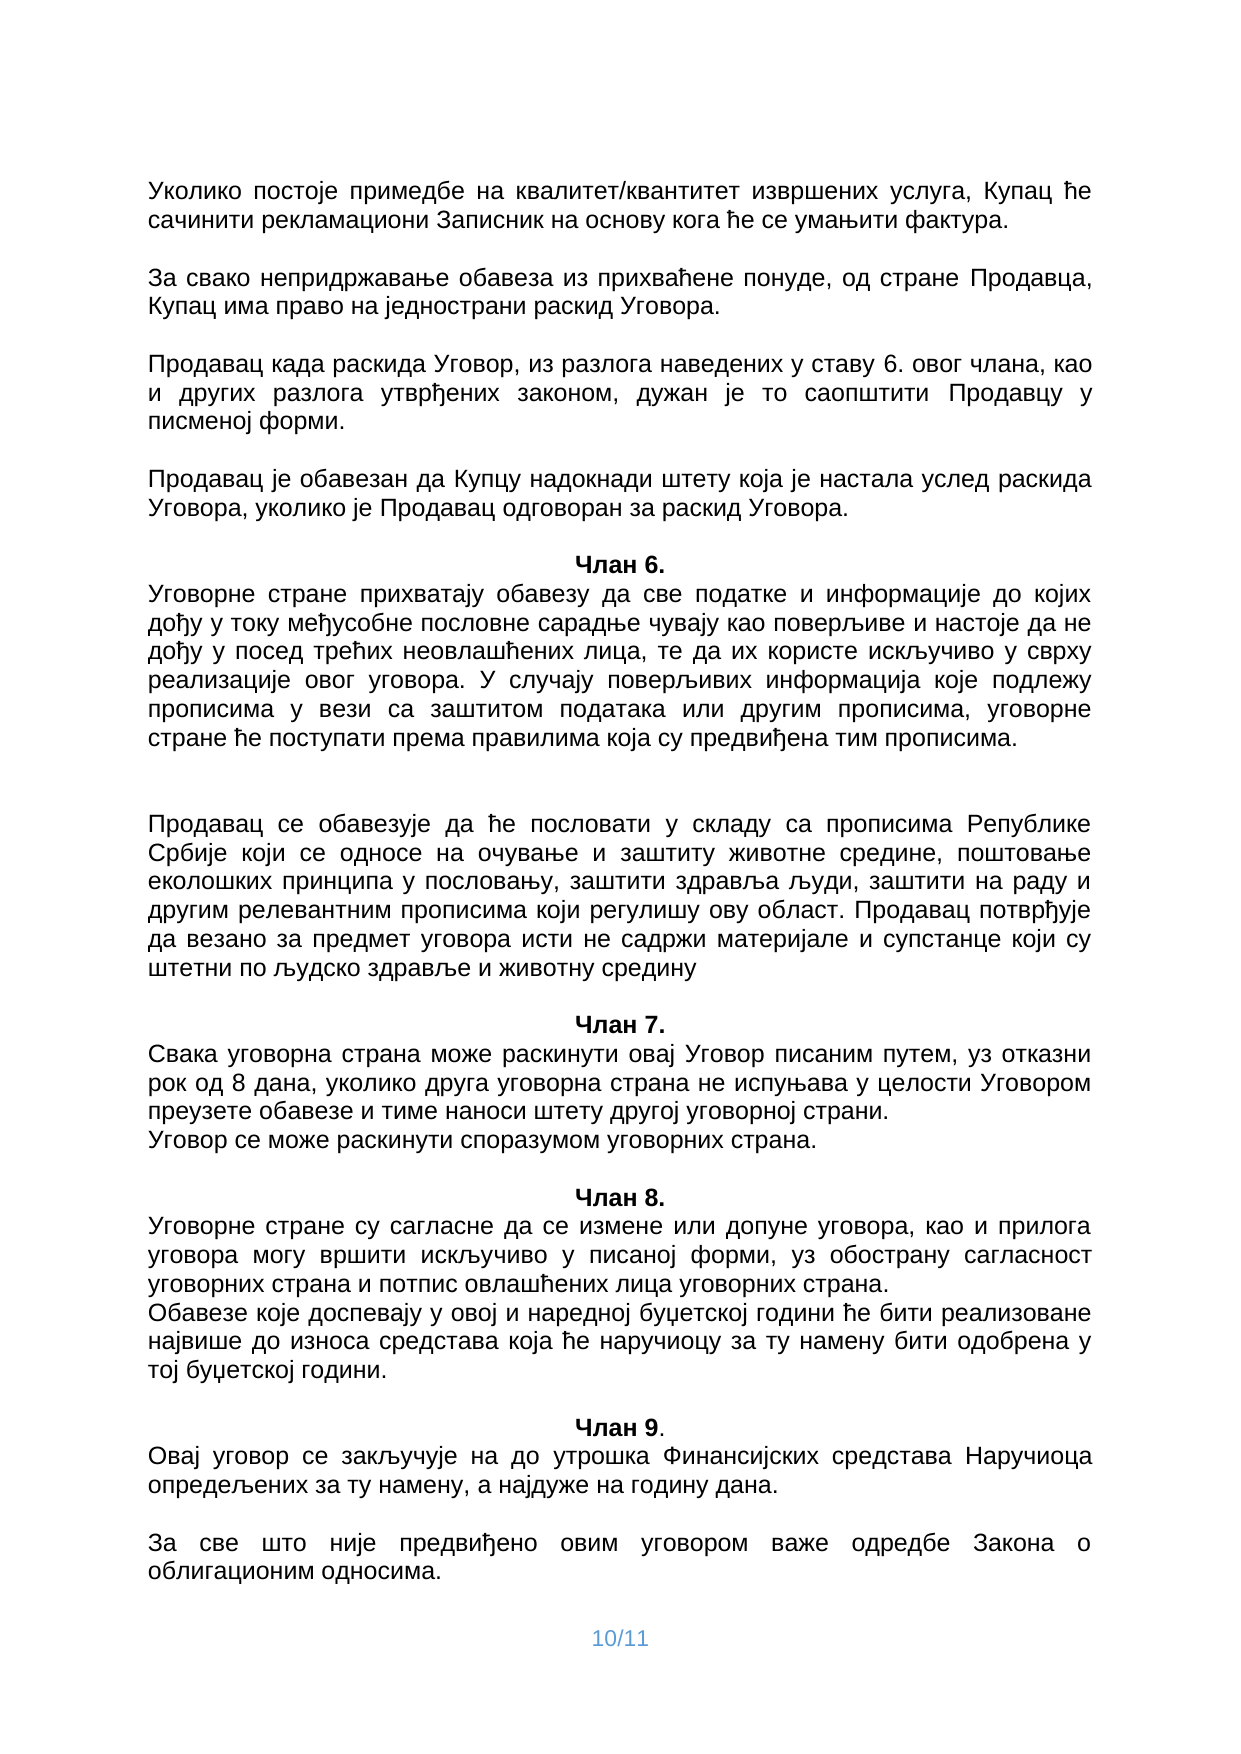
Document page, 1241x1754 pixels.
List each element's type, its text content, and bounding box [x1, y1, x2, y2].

text Уговорне стране прихватају обавезу да све податке и информације до којих дођу у току међусобне пословне сарадње чувају као поверљиве и настоје да не дођу у посед трећих неовлашћених лица, те да их користе искључиво у сврху реализације овог уговора. У случају поверљивих информација које подлежу прописима у вези са заштитом података или другим прописима, уговорне стране ће поступати према правилима која су предвиђена тим прописима. [148, 579, 1093, 751]
text Продавац је обавезан да Купцу надокнади штету која је настала услед раскида Уговора, уколико је Продавац одговоран за раскид Уговора. [148, 464, 1093, 521]
text Члан 9. [148, 1413, 1093, 1441]
text Обавезе које доспевају у овој и наредној буџетској години ће бити реализоване највише до износа средстава која ће наручиоцу за ту намену бити одобрена у тој буџетској години. [148, 1298, 1093, 1384]
text Продавац се обавезује да ће пословати у складу са прописима Републике Србије који се односе на очување и заштиту животне средине, поштовање еколошких принципа у пословању, заштити здравља људи, заштити на раду и другим релевантним прописима који регулишу ову област. Продавац потврђује да везано за предмет уговора исти не садржи материјале и супстанце који су штетни по људско здравље и животну средину [148, 809, 1093, 981]
text Свака уговорна страна може раскинути овај Уговор писаним путем, уз отказни рок од 8 дана, уколико друга уговорна страна не испуњава у целости Уговором преузете обавезе и тиме наноси штету другој уговорној страни. [148, 1039, 1093, 1125]
text Члан 7. [148, 1010, 1093, 1039]
text Уговорне стране су сагласне да се измене или допуне уговора, као и прилога уговора могу вршити искључиво у писаној форми, уз обострану сагласност уговорних страна и потпис овлашћених лица уговорних страна. [148, 1211, 1093, 1298]
text Уколико постоје примедбе на квалитет/квантитет извршених услуга, Купац ће сачинити рекламациони Записник на основу кога ће се умањити фактура. [148, 176, 1093, 234]
text Члан 8. [148, 1183, 1093, 1211]
text За све што није предвиђено овим уговором важе одредбе Закона о облигационим односима. [148, 1528, 1093, 1585]
text Уговор се може раскинути споразумом уговорних страна. [148, 1125, 1093, 1154]
text Овај уговор се закључује на до утрошка Финансијских средстава Наручиоца опредељених за ту намену, а најдуже на годину дана. [148, 1441, 1093, 1499]
text Продавац када раскида Уговор, из разлога наведених у ставу 6. овог члана, као и других разлога утврђених законом, дужан је то саопштити Продавцу у писменој форми. [148, 349, 1093, 435]
text За свако непридржавање обавеза из прихваћене понуде, од стране Продавца, Купац има право на једнострани раскид Уговора. [148, 263, 1093, 320]
text Члан 6. [148, 550, 1093, 579]
